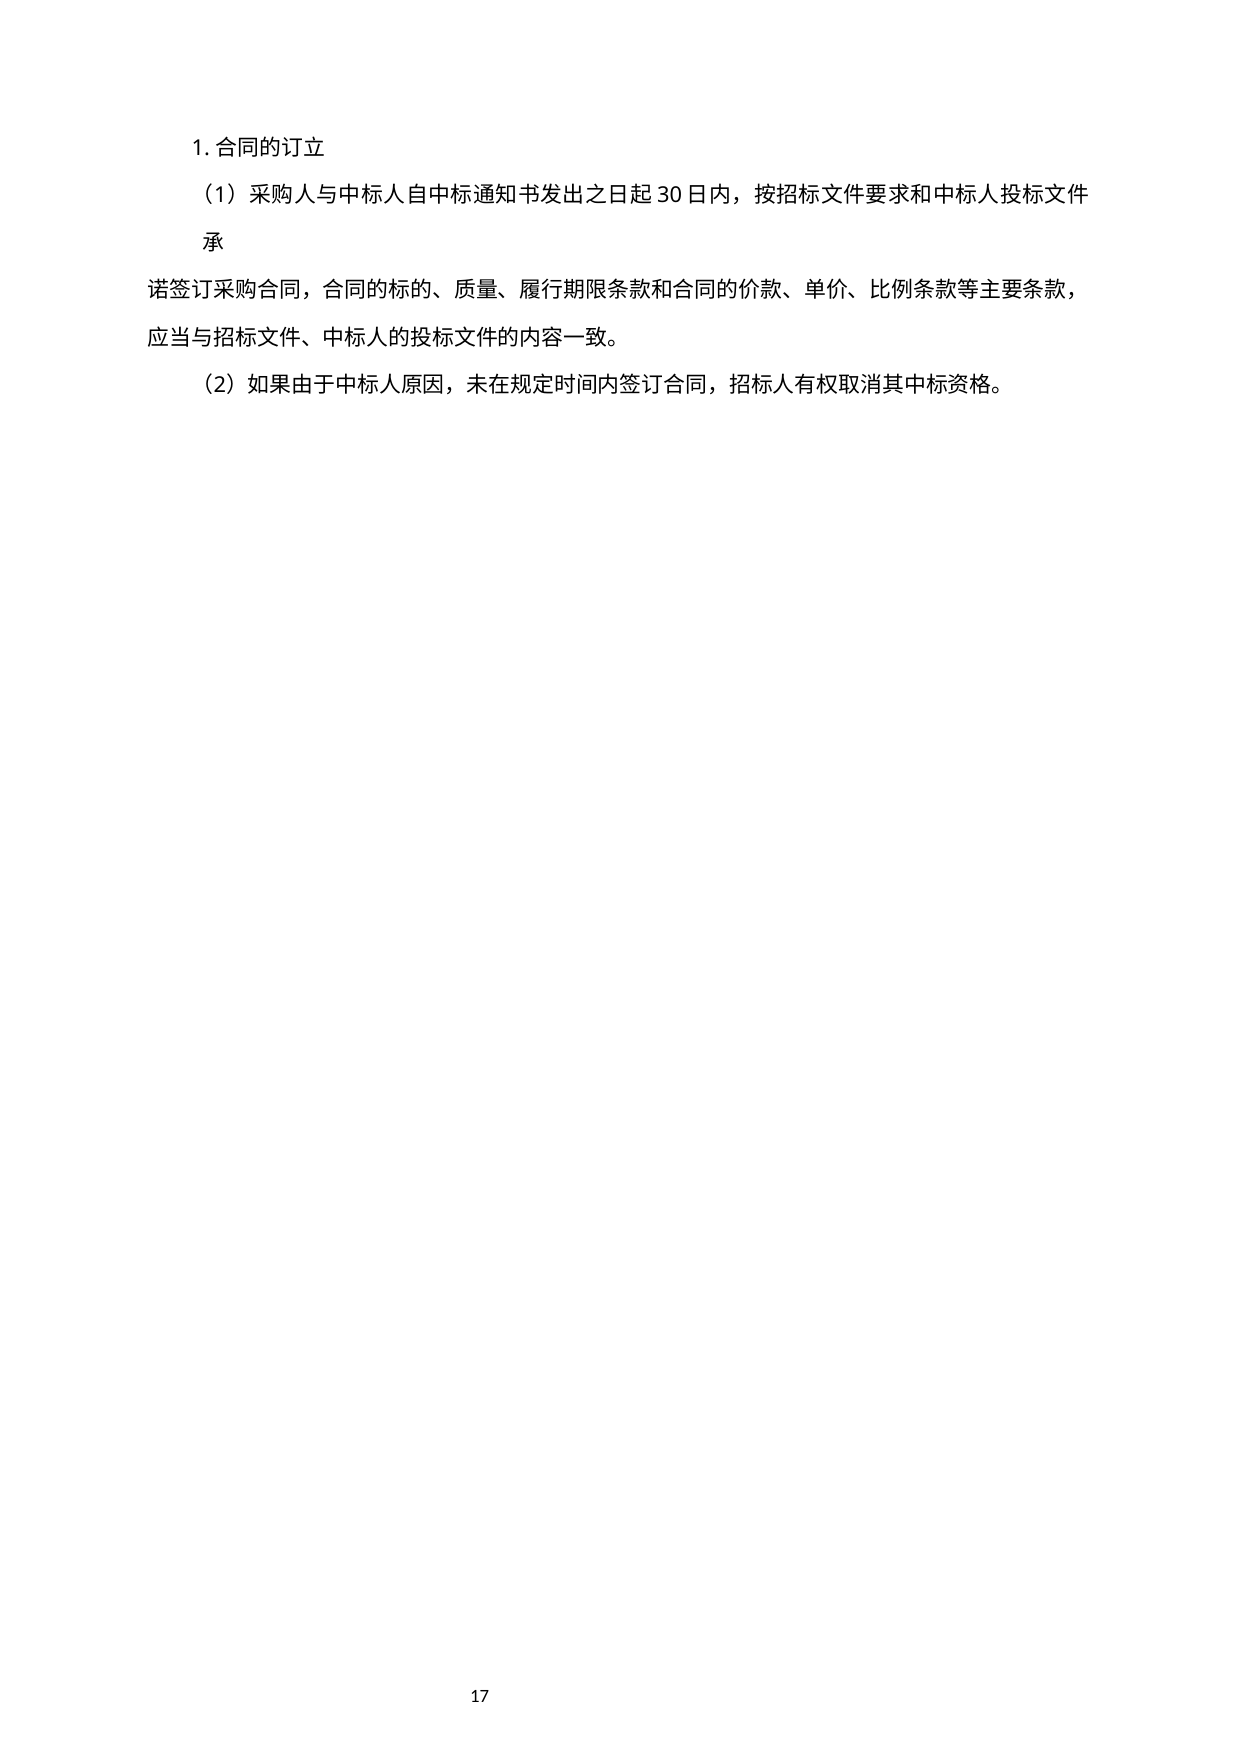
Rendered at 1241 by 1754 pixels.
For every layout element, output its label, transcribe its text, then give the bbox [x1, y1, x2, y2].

text 诺签订采购合同，合同的标的、质量、履行期限条款和合同的价款、单价、比例条款等主要条款，应当与招标文件、中标人的投标文件的内容一致。 [148, 272, 1089, 351]
text （1）采购人与中标人自中标通知书发出之日起30日内，按招标文件要求和中标人投标文件承 [191, 177, 1089, 256]
text （2）如果由于中标人原因，未在规定时间内签订合同，招标人有权取消其中标资格。 [191, 367, 1089, 399]
text 1. 合同的订立 [148, 129, 1089, 161]
